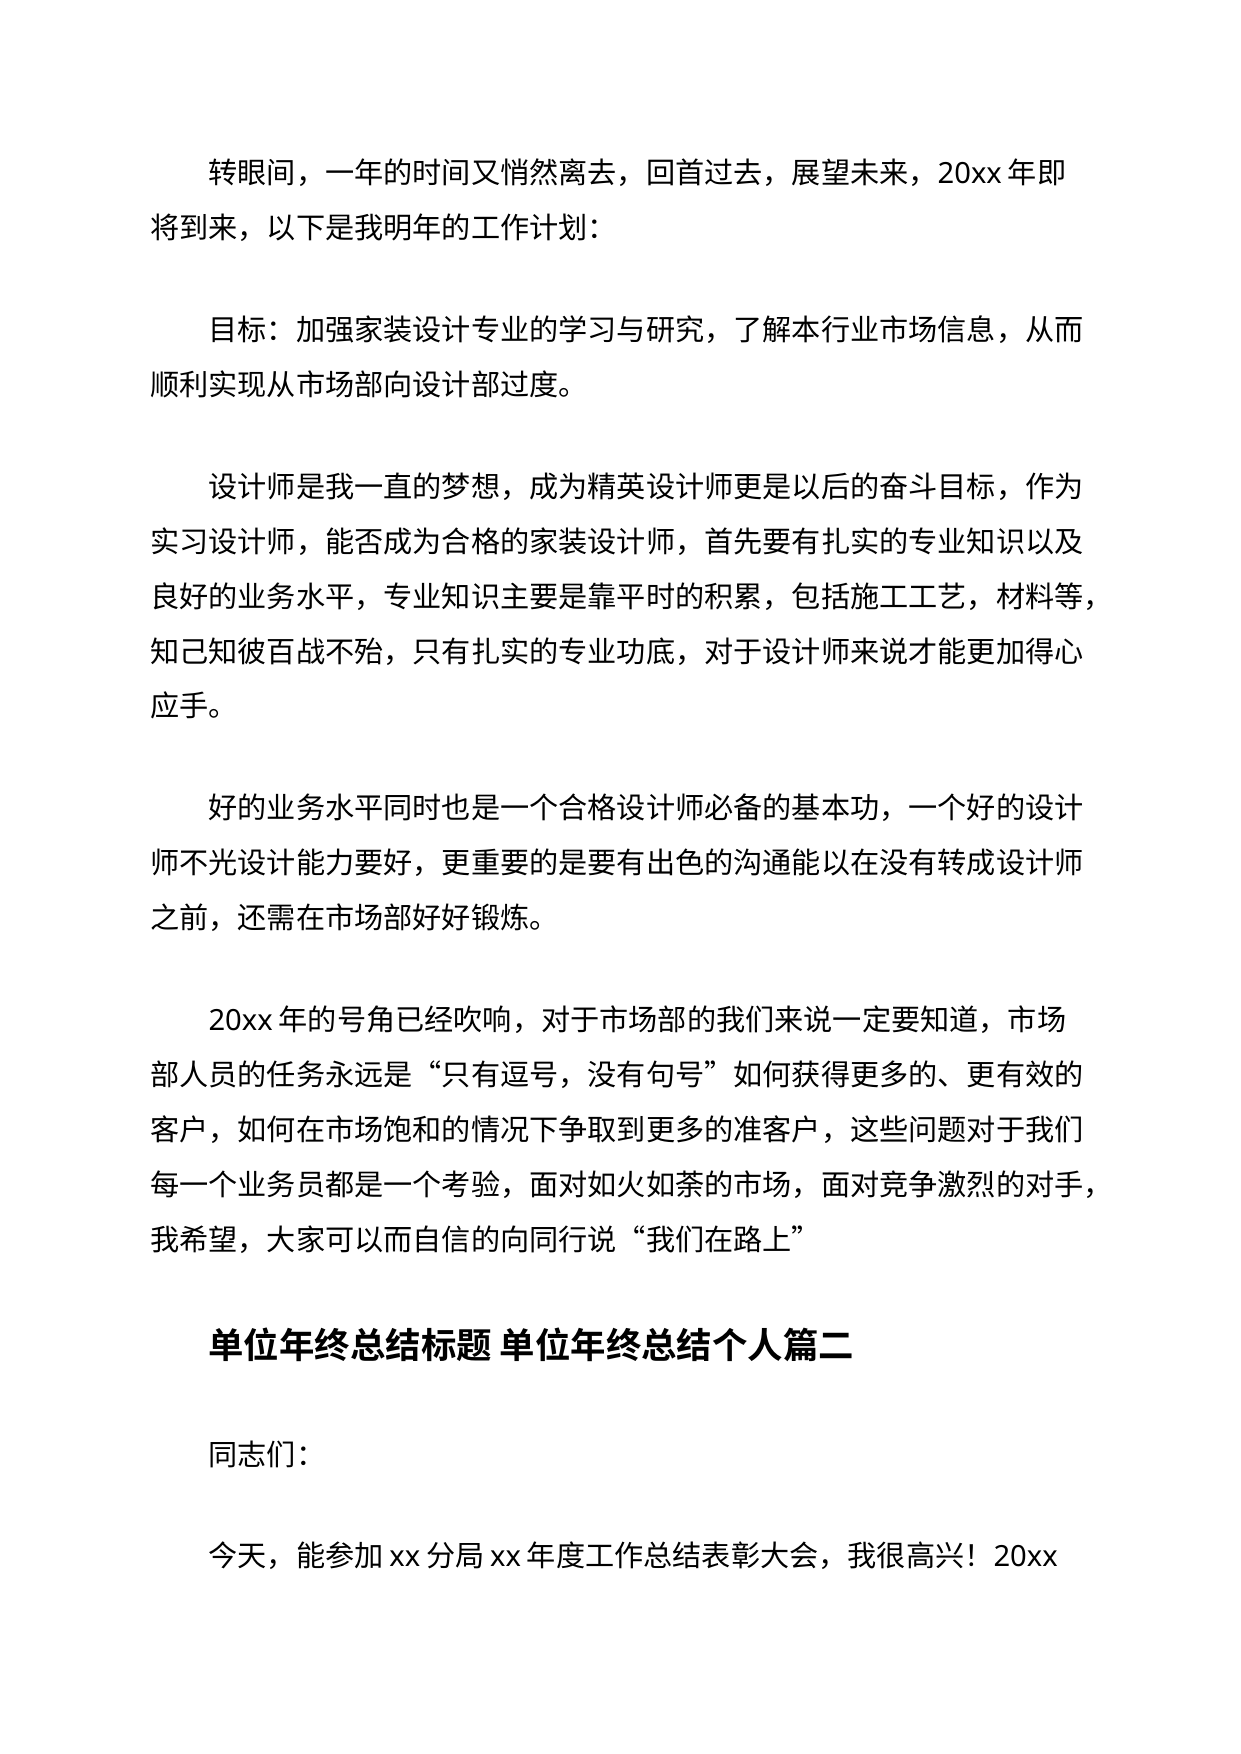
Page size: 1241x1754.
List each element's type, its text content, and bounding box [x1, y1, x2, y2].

text 目标：加强家装设计专业的学习与研究，了解本行业市场信息，从而顺利实现从市场部向设计部过度。 [150, 307, 1090, 404]
text 好的业务水平同时也是一个合格设计师必备的基本功，一个好的设计师不光设计能力要好，更重要的是要有出色的沟通能以在没有转成设计师之前，还需在市场部好好锻炼。 [150, 785, 1090, 937]
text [150, 1533, 1090, 1575]
text 设计师是我一直的梦想，成为精英设计师更是以后的奋斗目标，作为实习设计师，能否成为合格的家装设计师，首先要有扎实的专业知识以及良好的业务水平，专业知识主要是靠平时的积累，包括施工工艺，材料等，知己知彼百战不殆，只有扎实的专业功底，对于设计师来说才能更加得心应手。 [150, 463, 1090, 725]
text 转眼间，一年的时间又悄然离去，回首过去，展望未来，20xx年即将到来，以下是我明年的工作计划： [150, 150, 1090, 247]
text 20xx年的号角已经吹响，对于市场部的我们来说一定要知道，市场部人员的任务永远是“只有逗号，没有句号”如何获得更多的、更有效的客户，如何在市场饱和的情况下争取到更多的准客户，这些问题对于我们每一个业务员都是一个考验，面对如火如荼的市场，面对竞争激烈的对手，我希望，大家可以而自信的向同行说“我们在路上” [150, 996, 1090, 1258]
text 单位年终总结标题 单位年终总结个人篇二 [150, 1318, 1090, 1369]
text 同志们： [150, 1431, 1090, 1473]
